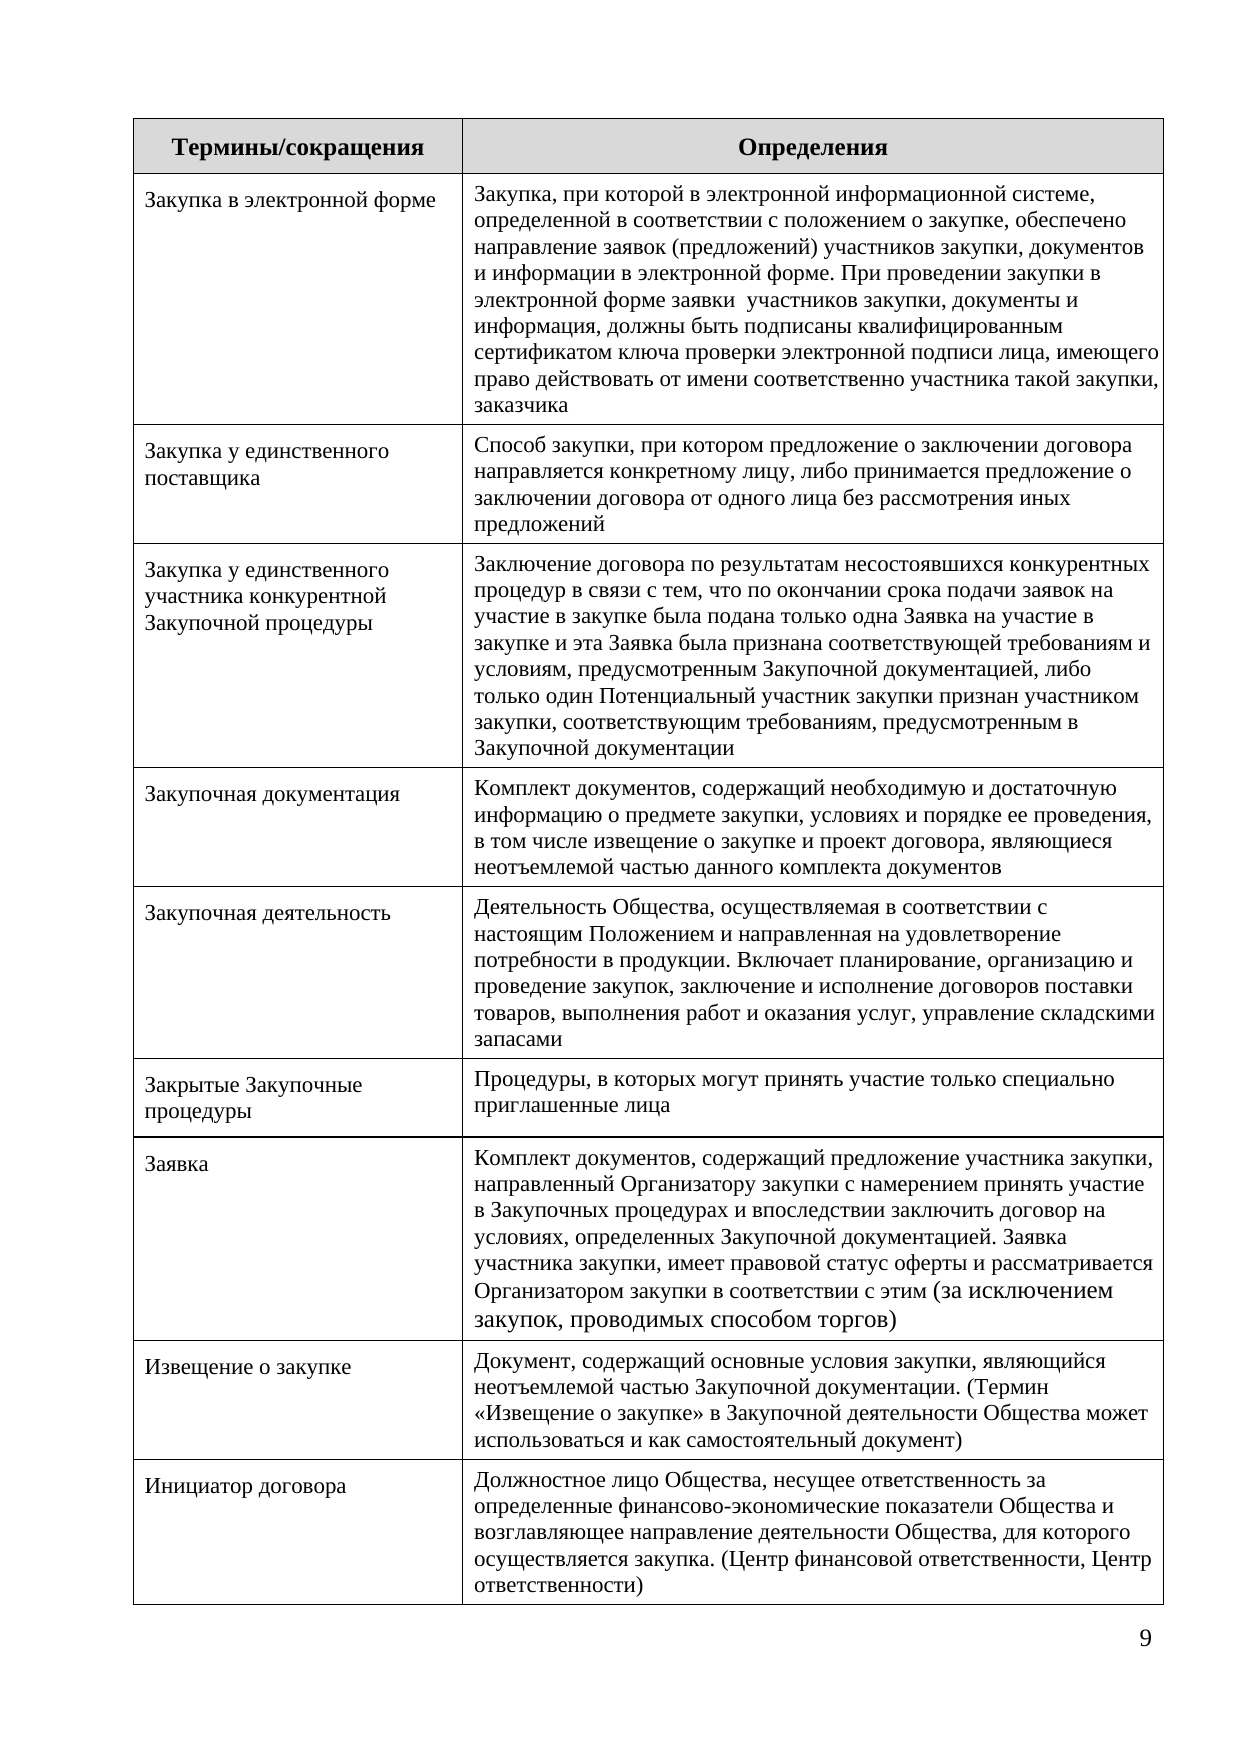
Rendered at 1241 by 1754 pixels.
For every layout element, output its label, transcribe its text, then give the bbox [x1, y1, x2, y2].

table_cell Закупка, при которой в электронной информационной системе, определенной в соответствии с положением о закупке, обеспечено направление заявок (предложений) участников закупки, документов и информации в электронной форме. При проведении закупки в электронной форме заявки участников закупки, документы и информация, должны быть подписаны квалифицированным сертификатом ключа проверки электронной подписи лица, имеющего право действовать от имени соответственно участника такой закупки, заказчика [463, 174, 1163, 424]
table_cell Заключение договора по результатам несостоявшихся конкурентных процедур в связи с тем, что по окончании срока подачи заявок на участие в закупке была подана только одна Заявка на участие в закупке и эта Заявка была признана соответствующей требованиям и условиям, предусмотренным Закупочной документацией, либо только один Потенциальный участник закупки признан участником закупки, соответствующим требованиям, предусмотренным в Закупочной документации [463, 544, 1163, 767]
table_cell Закупка у единственного поставщика [134, 425, 462, 543]
table_header Термины/сокращения [134, 119, 462, 173]
table_cell Извещение о закупке [134, 1341, 462, 1458]
table_cell Закрытые Закупочные процедуры [134, 1059, 462, 1136]
table_cell Инициатор договора [134, 1460, 462, 1604]
table_cell Комплект документов, содержащий предложение участника закупки, направленный Организатору закупки с намерением принять участие в Закупочных процедурах и впоследствии заключить договор на условиях, определенных Закупочной документацией. Заявка участника закупки, имеет правовой статус оферты и рассматривается Организатором закупки в соответствии с этим (за исключением закупок, проводимых способом торгов) [463, 1138, 1163, 1339]
table_cell Процедуры, в которых могут принять участие только специально приглашенные лица [463, 1059, 1163, 1136]
table_cell Способ закупки, при котором предложение о заключении договора направляется конкретному лицу, либо принимается предложение о заключении договора от одного лица без рассмотрения иных предложений [463, 425, 1163, 543]
table_cell Закупка в электронной форме [134, 174, 462, 424]
table_cell Документ, содержащий основные условия закупки, являющийся неотъемлемой частью Закупочной документации. (Термин «Извещение о закупке» в Закупочной деятельности Общества может использоваться и как самостоятельный документ) [463, 1341, 1163, 1458]
table_cell Деятельность Общества, осуществляемая в соответствии с настоящим Положением и направленная на удовлетворение потребности в продукции. Включает планирование, организацию и проведение закупок, заключение и исполнение договоров поставки товаров, выполнения работ и оказания услуг, управление складскими запасами [463, 887, 1163, 1058]
table_header Определения [463, 119, 1163, 173]
table_cell Должностное лицо Общества, несущее ответственность за определенные финансово-экономические показатели Общества и возглавляющее направление деятельности Общества, для которого осуществляется закупка. (Центр финансовой ответственности, Центр ответственности) [463, 1460, 1163, 1604]
table_cell Закупочная деятельность [134, 887, 462, 1058]
table_cell Закупочная документация [134, 768, 462, 886]
table_cell Закупка у единственного участника конкурентной Закупочной процедуры [134, 544, 462, 767]
table_cell Комплект документов, содержащий необходимую и достаточную информацию о предмете закупки, условиях и порядке ее проведения, в том числе извещение о закупке и проект договора, являющиеся неотъемлемой частью данного комплекта документов [463, 768, 1163, 886]
table_cell Заявка [134, 1138, 462, 1339]
